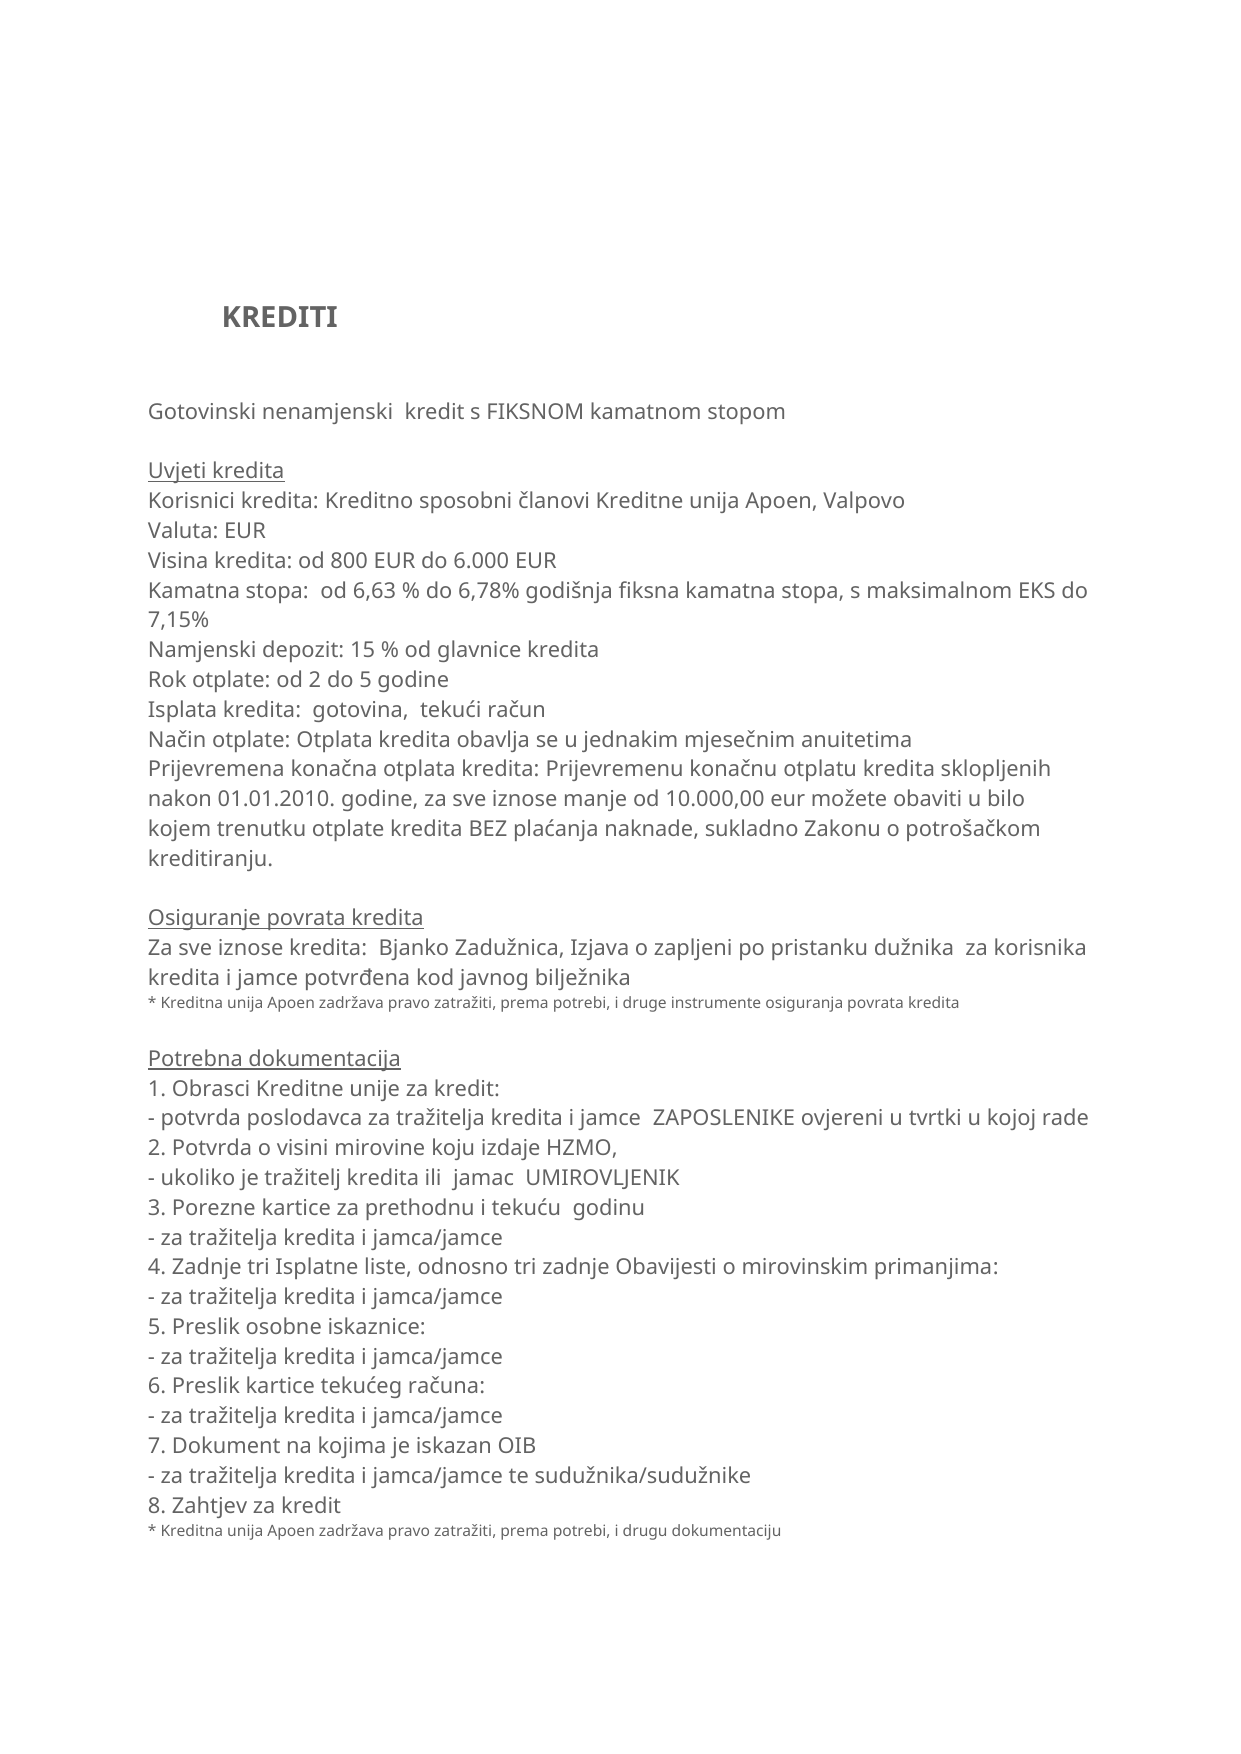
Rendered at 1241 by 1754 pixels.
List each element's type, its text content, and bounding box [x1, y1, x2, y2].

text 8. Zahtjev za kredit [148, 1489, 1093, 1519]
text - za tražitelja kredita i jamca/jamce [148, 1400, 1093, 1430]
text Uvjeti kredita [148, 455, 1093, 485]
text - za tražitelja kredita i jamca/jamce te sudužnika/sudužnike [148, 1460, 1093, 1489]
text 6. Preslik kartice tekućeg računa: [148, 1370, 1093, 1400]
text Gotovinski nenamjenski kredit s FIKSNOM kamatnom stopom [148, 396, 1093, 426]
text Prijevremena konačna otplata kredita: Prijevremenu konačnu otplatu kredita sklopljenih nakon 01.01.2010. godine, za sve iznose manje od 10.000,00 eur možete obaviti u bilo kojem trenutku otplate kredita BEZ plaćanja naknade, sukladno Zakonu o potrošačkom kreditiranju. [148, 753, 1093, 872]
text 7. Dokument na kojima je iskazan OIB [148, 1430, 1093, 1460]
text 3. Porezne kartice za prethodnu i tekuću godinu [148, 1192, 1093, 1221]
text Potrebna dokumentacija [148, 1043, 1093, 1072]
text 1. Obrasci Kreditne unije za kredit: [148, 1072, 1093, 1102]
text Rok otplate: od 2 do 5 godine [148, 664, 1093, 694]
text - za tražitelja kredita i jamca/jamce [148, 1221, 1093, 1251]
text Kamatna stopa: od 6,63 % do 6,78% godišnja fiksna kamatna stopa, s maksimalnom EKS do 7,15% [148, 574, 1093, 634]
text Valuta: EUR [148, 515, 1093, 545]
text 2. Potvrda o visini mirovine koju izdaje HZMO, [148, 1132, 1093, 1162]
text Namjenski depozit: 15 % od glavnice kredita [148, 634, 1093, 664]
text Isplata kredita: gotovina, tekući račun [148, 694, 1093, 723]
text Visina kredita: od 800 EUR do 6.000 EUR [148, 545, 1093, 574]
text - potvrda poslodavca za tražitelja kredita i jamce ZAPOSLENIKE ovjereni u tvrtki u kojoj rade [148, 1102, 1093, 1132]
text Za sve iznose kredita: Bjanko Zadužnica, Izjava o zapljeni po pristanku dužnika za korisnika kredita i jamce potvrđena kod javnog bilježnika [148, 932, 1093, 992]
text Osiguranje povrata kredita [148, 902, 1093, 932]
text 5. Preslik osobne iskaznice: [148, 1311, 1093, 1341]
text - ukoliko je tražitelj kredita ili jamac UMIROVLJENIK [148, 1162, 1093, 1192]
text 4. Zadnje tri Isplatne liste, odnosno tri zadnje Obavijesti o mirovinskim primanjima: [148, 1251, 1093, 1281]
text * Kreditna unija Apoen zadržava pravo zatražiti, prema potrebi, i drugu dokumentaciju [148, 1519, 1093, 1541]
text - za tražitelja kredita i jamca/jamce [148, 1281, 1093, 1311]
text - za tražitelja kredita i jamca/jamce [148, 1341, 1093, 1370]
text Način otplate: Otplata kredita obavlja se u jednakim mjesečnim anuitetima [148, 723, 1093, 753]
text KREDITI [148, 297, 1093, 336]
text Korisnici kredita: Kreditno sposobni članovi Kreditne unija Apoen, Valpovo [148, 485, 1093, 515]
text * Kreditna unija Apoen zadržava pravo zatražiti, prema potrebi, i druge instrumente osiguranja povrata kredita [148, 992, 1093, 1013]
